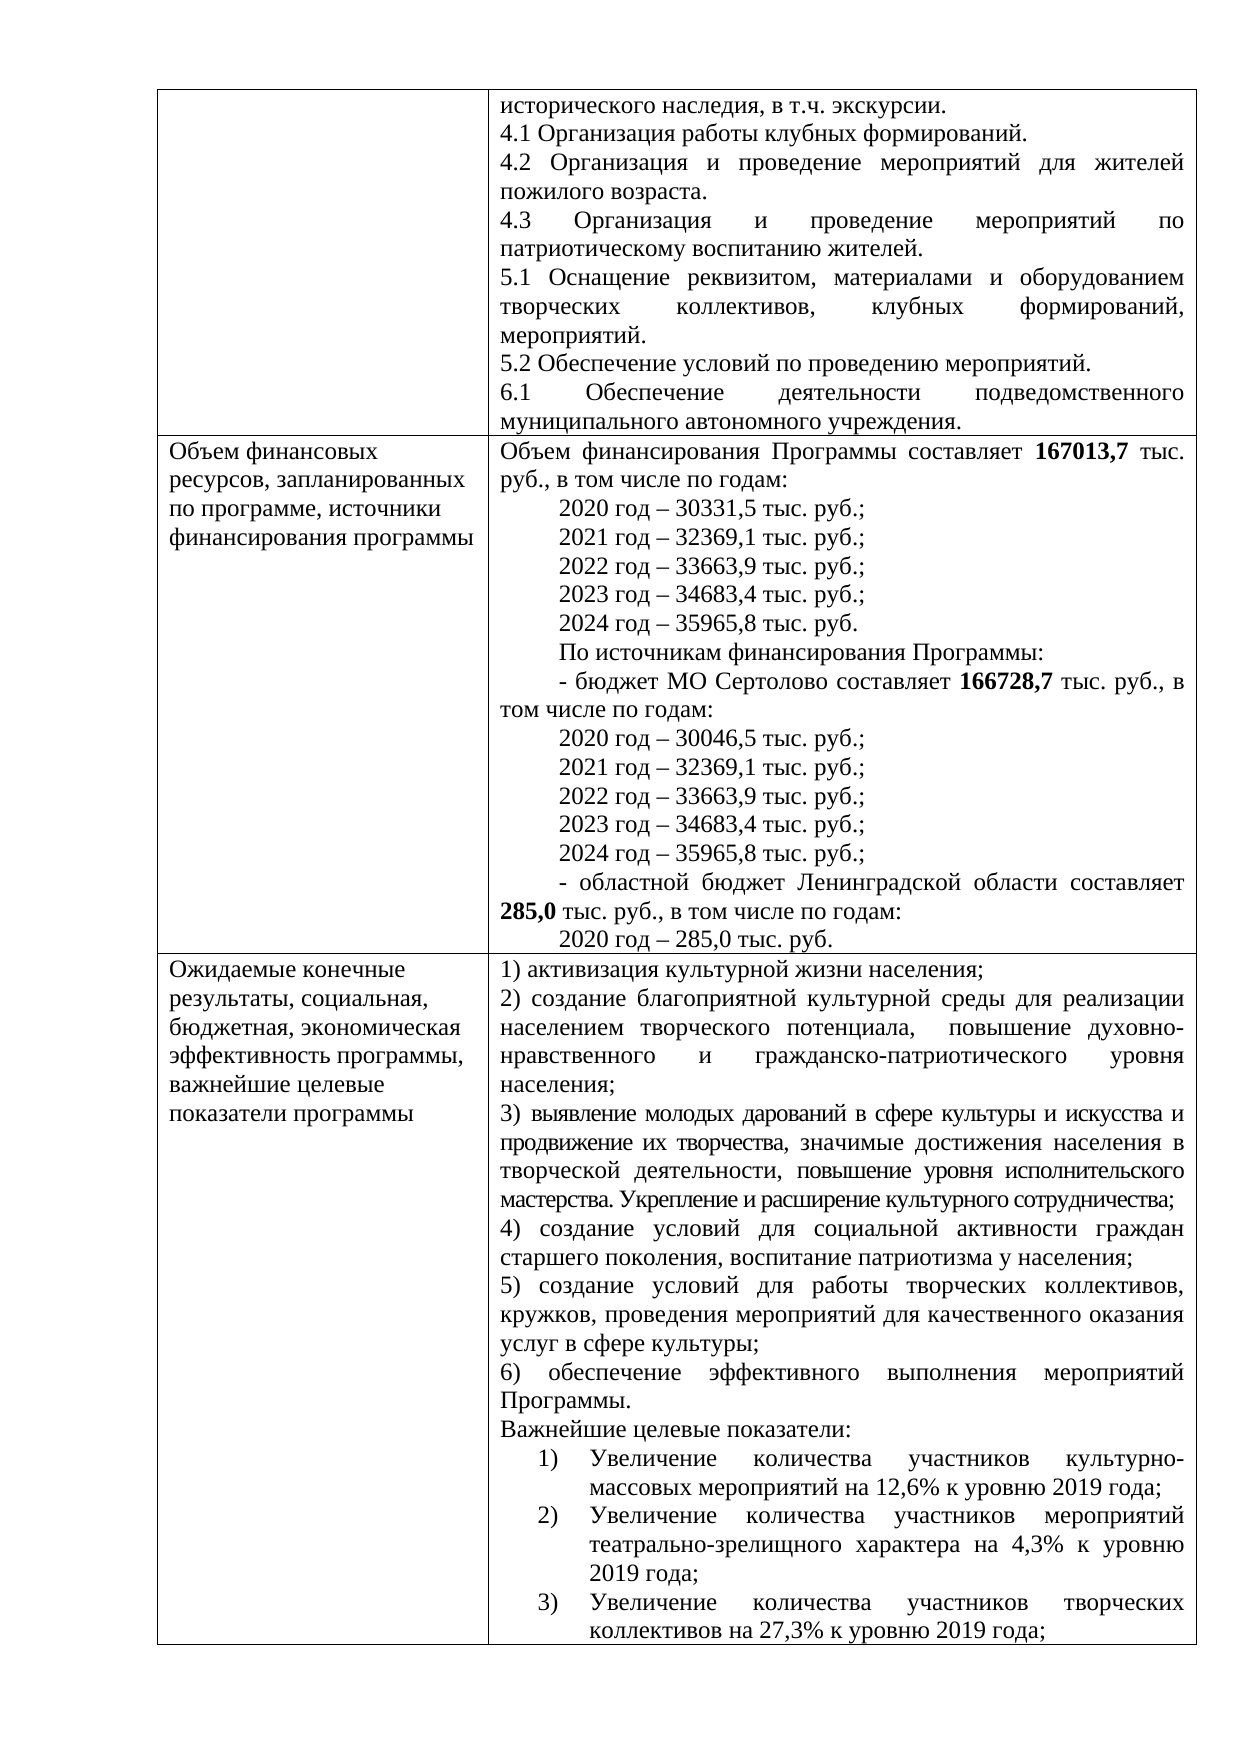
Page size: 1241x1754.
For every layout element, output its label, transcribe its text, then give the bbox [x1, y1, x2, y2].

table_cell Объем финансирования Программы составляет 167013,7 тыс. руб., в том числе по годам: 2020 год – 30331,5 тыс. руб.; 2021 год – 32369,1 тыс. руб.; 2022 год – 33663,9 тыс. руб.; 2023 год – 34683,4 тыс. руб.; 2024 год – 35965,8 тыс. руб. По источникам финансирования Программы: - бюджет МО Сертолово составляет 166728,7 тыс. руб., в том числе по годам: 2020 год – 30046,5 тыс. руб.; 2021 год – 32369,1 тыс. руб.; 2022 год – 33663,9 тыс. руб.; 2023 год – 34683,4 тыс. руб.; 2024 год – 35965,8 тыс. руб.; - областной бюджет Ленинградской области составляет 285,0 тыс. руб., в том числе по годам: 2020 год – 285,0 тыс. руб. [489, 436, 1196, 953]
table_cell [489, 954, 1196, 1644]
table_cell Объем финансовых ресурсов, запланированных по программе, источники финансирования программы [158, 436, 488, 953]
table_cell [158, 954, 488, 1644]
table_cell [158, 90, 488, 435]
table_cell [489, 90, 1196, 435]
